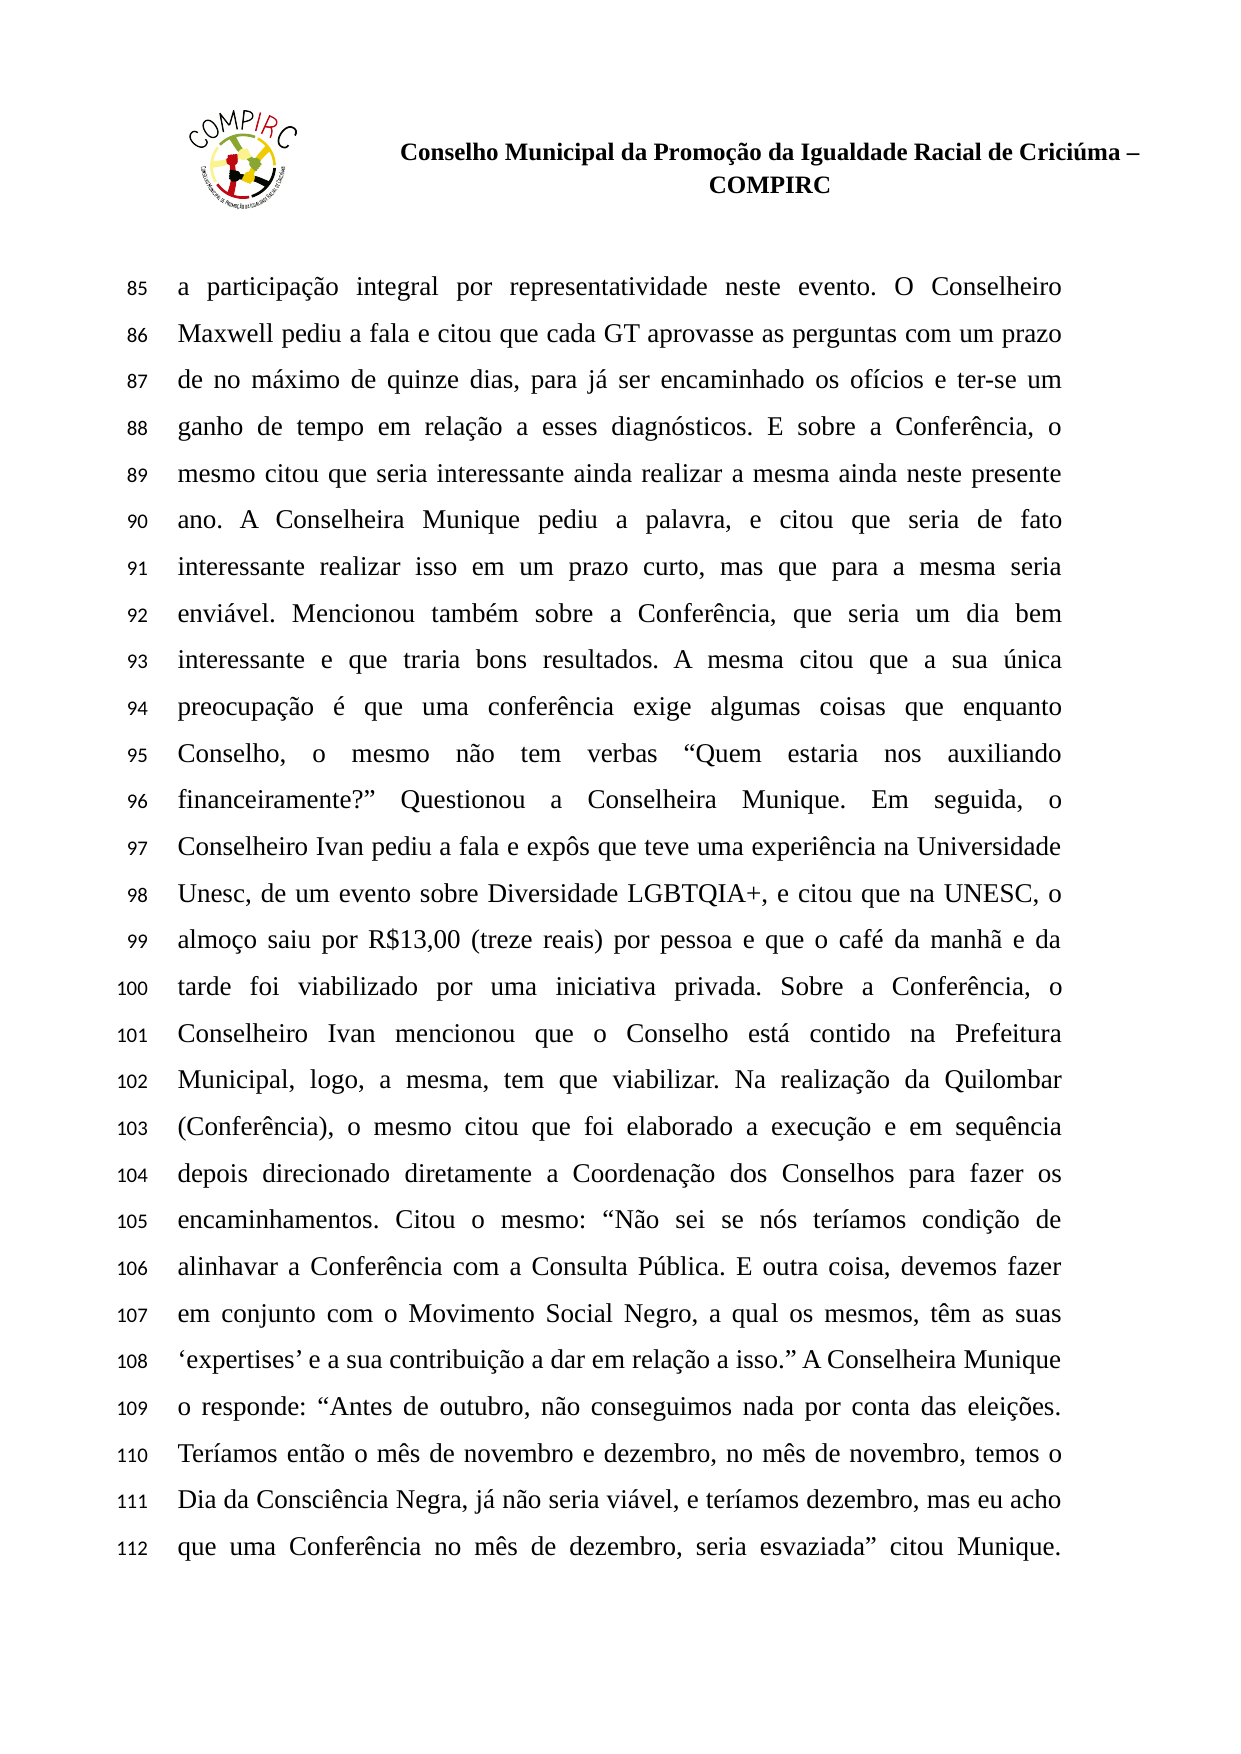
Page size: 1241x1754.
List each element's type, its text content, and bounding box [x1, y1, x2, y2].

picture [176, 93, 310, 226]
